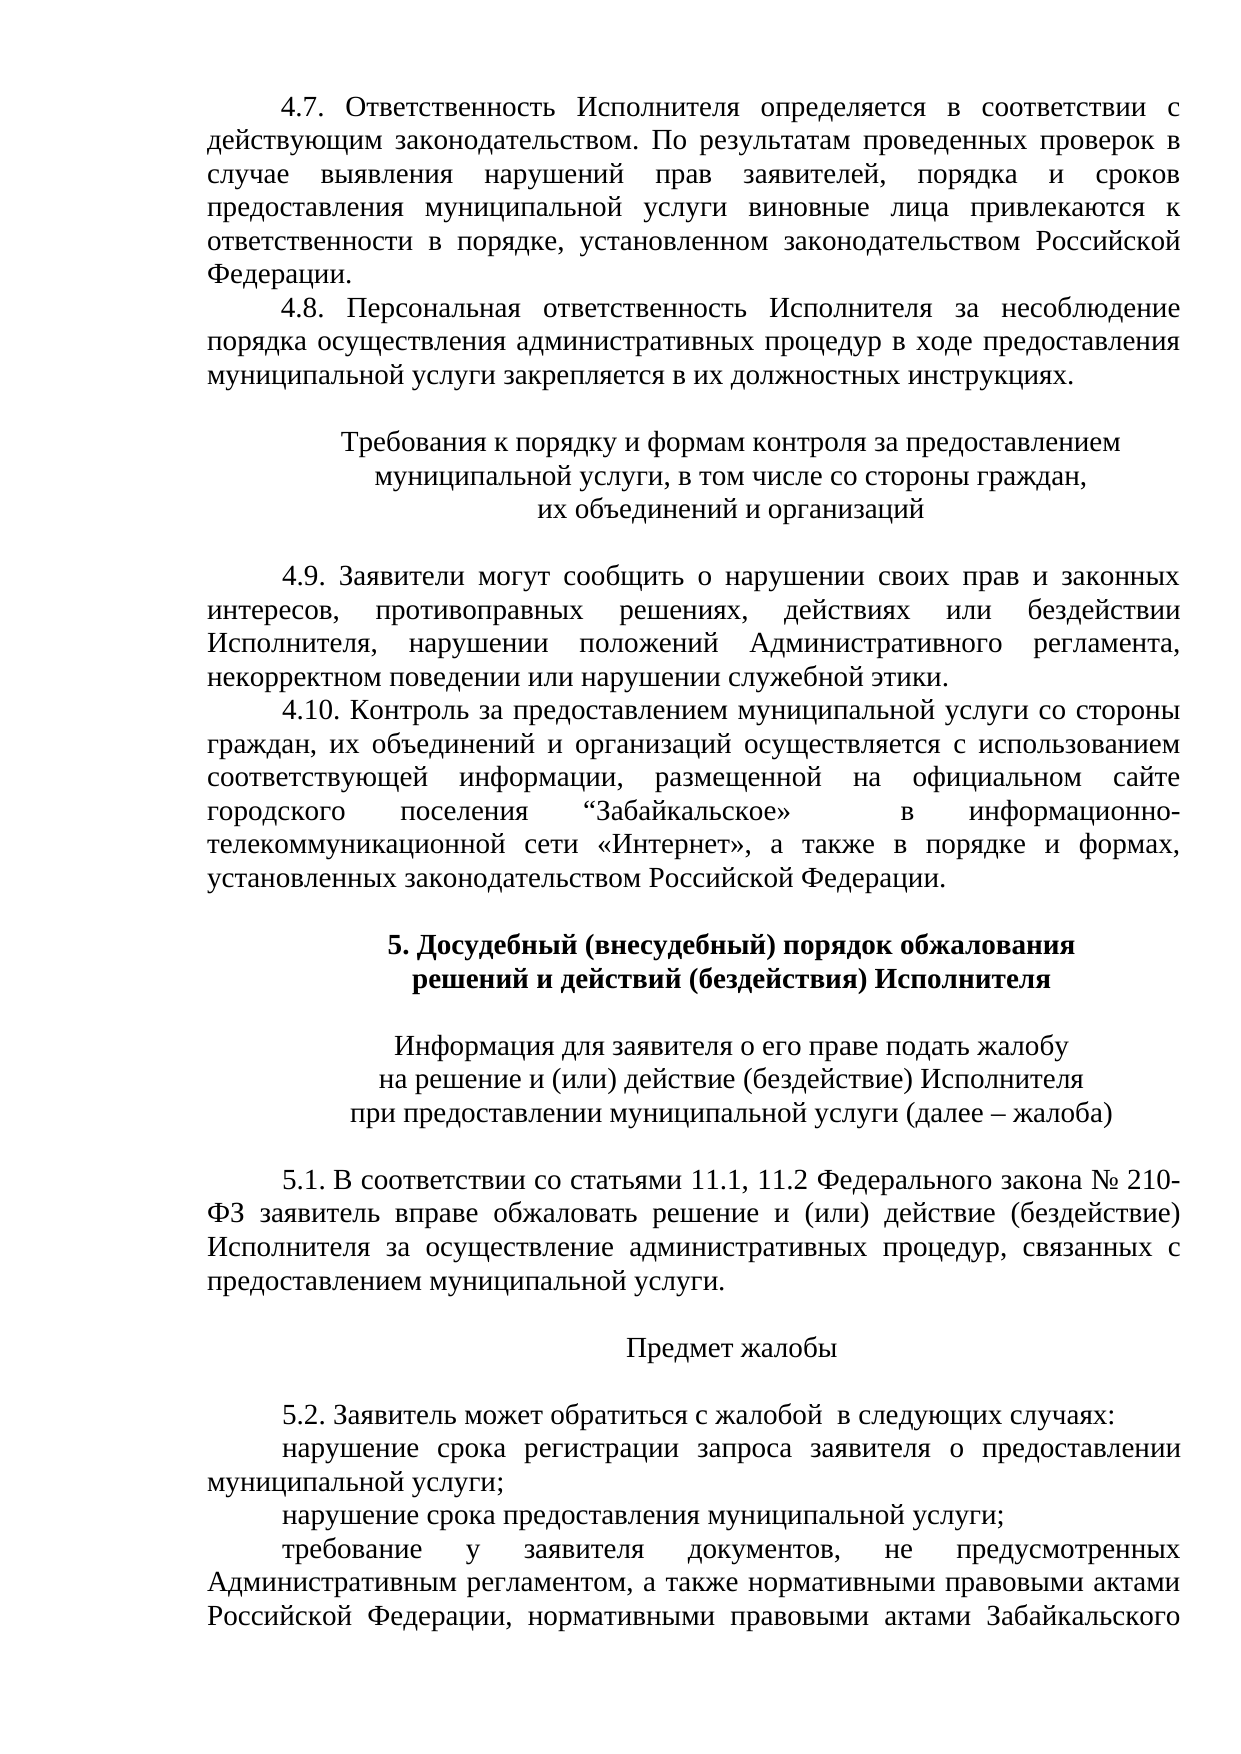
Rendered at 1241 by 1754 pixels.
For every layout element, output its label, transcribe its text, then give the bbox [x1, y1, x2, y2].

text 5.1. В соответствии со статьями 11.1, 11.2 Федерального закона № 210-ФЗ заявитель вправе обжаловать решение и (или) действие (бездействие) Исполнителя за осуществление административных процедур, связанных с предоставлением муниципальной услуги. [207, 1162, 1181, 1296]
text Предмет жалобы [207, 1330, 1181, 1363]
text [207, 1531, 1181, 1632]
text 4.7. Ответственность Исполнителя определяется в соответствии с действующим законодательством. По результатам проведенных проверок в случае выявления нарушений прав заявителей, порядка и сроков предоставления муниципальной услуги виновные лица привлекаются к ответственности в порядке, установленном законодательством Российской Федерации. [207, 89, 1181, 290]
text при предоставлении муниципальной услуги (далее – жалоба) [207, 1095, 1181, 1128]
text Информация для заявителя о его праве подать жалобу [207, 1028, 1181, 1061]
text Требования к порядку и формам контроля за предоставлением [207, 424, 1181, 458]
text муниципальной услуги, в том числе со стороны граждан, [207, 458, 1181, 491]
text 5.2. Заявитель может обратиться с жалобой в следующих случаях: [207, 1397, 1181, 1430]
text решений и действий (бездействия) Исполнителя [207, 961, 1181, 994]
text нарушение срока предоставления муниципальной услуги; [207, 1497, 1181, 1531]
text 4.9. Заявители могут сообщить о нарушении своих прав и законных интересов, противоправных решениях, действиях или бездействии Исполнителя, нарушении положений Административного регламента, некорректном поведении или нарушении служебной этики. [207, 558, 1181, 692]
text 4.10. Контроль за предоставлением муниципальной услуги со стороны граждан, их объединений и организаций осуществляется с использованием соответствующей информации, размещенной на официальном сайте городского поселения “Забайкальское» в информационно-телекоммуникационной сети «Интернет», а также в порядке и формах, установленных законодательством Российской Федерации. [207, 692, 1181, 894]
text их объединений и организаций [207, 491, 1181, 525]
text на решение и (или) действие (бездействие) Исполнителя [207, 1061, 1181, 1095]
text нарушение срока регистрации запроса заявителя о предоставлении муниципальной услуги; [207, 1430, 1181, 1497]
text 4.8. Персональная ответственность Исполнителя за несоблюдение порядка осуществления административных процедур в ходе предоставления муниципальной услуги закрепляется в их должностных инструкциях. [207, 290, 1181, 391]
text 5. Досудебный (внесудебный) порядок обжалования [207, 927, 1181, 961]
